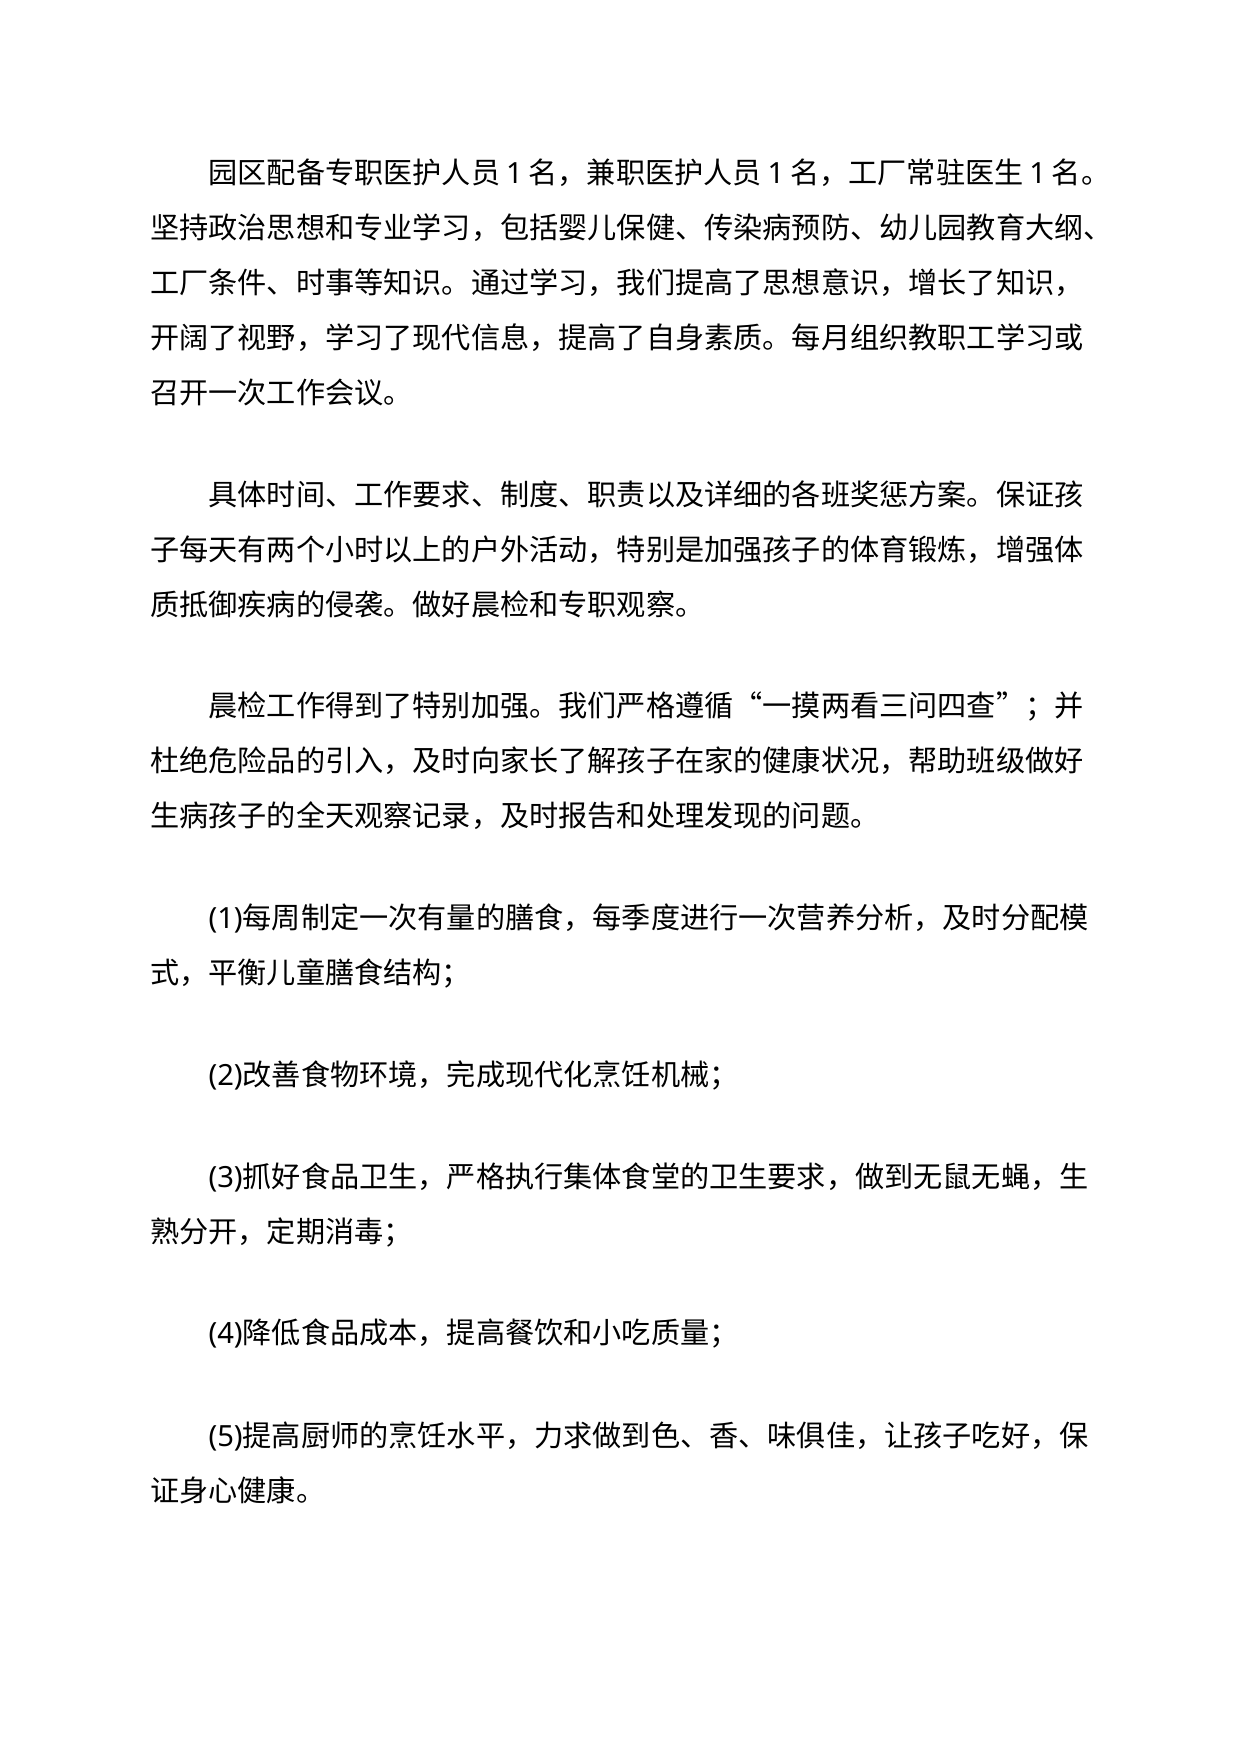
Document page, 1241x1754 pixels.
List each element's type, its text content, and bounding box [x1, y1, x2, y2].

text 晨检工作得到了特别加强。我们严格遵循“一摸两看三问四查”；并杜绝危险品的引入，及时向家长了解孩子在家的健康状况，帮助班级做好生病孩子的全天观察记录，及时报告和处理发现的问题。 [150, 683, 1090, 835]
text (1)每周制定一次有量的膳食，每季度进行一次营养分析，及时分配模式，平衡儿童膳食结构； [150, 894, 1090, 992]
text 园区配备专职医护人员1名，兼职医护人员1名，工厂常驻医生1名。坚持政治思想和专业学习，包括婴儿保健、传染病预防、幼儿园教育大纲、工厂条件、时事等知识。通过学习，我们提高了思想意识，增长了知识，开阔了视野，学习了现代信息，提高了自身素质。每月组织教职工学习或召开一次工作会议。 [150, 150, 1090, 412]
text 具体时间、工作要求、制度、职责以及详细的各班奖惩方案。保证孩子每天有两个小时以上的户外活动，特别是加强孩子的体育锻炼，增强体质抵御疾病的侵袭。做好晨检和专职观察。 [150, 471, 1090, 623]
text (2)改善食物环境，完成现代化烹饪机械； [150, 1051, 1090, 1094]
text (3)抓好食品卫生，严格执行集体食堂的卫生要求，做到无鼠无蝇，生熟分开，定期消毒； [150, 1153, 1090, 1251]
text (5)提高厨师的烹饪水平，力求做到色、香、味俱佳，让孩子吃好，保证身心健康。 [150, 1412, 1090, 1509]
text (4)降低食品成本，提高餐饮和小吃质量； [150, 1310, 1090, 1352]
